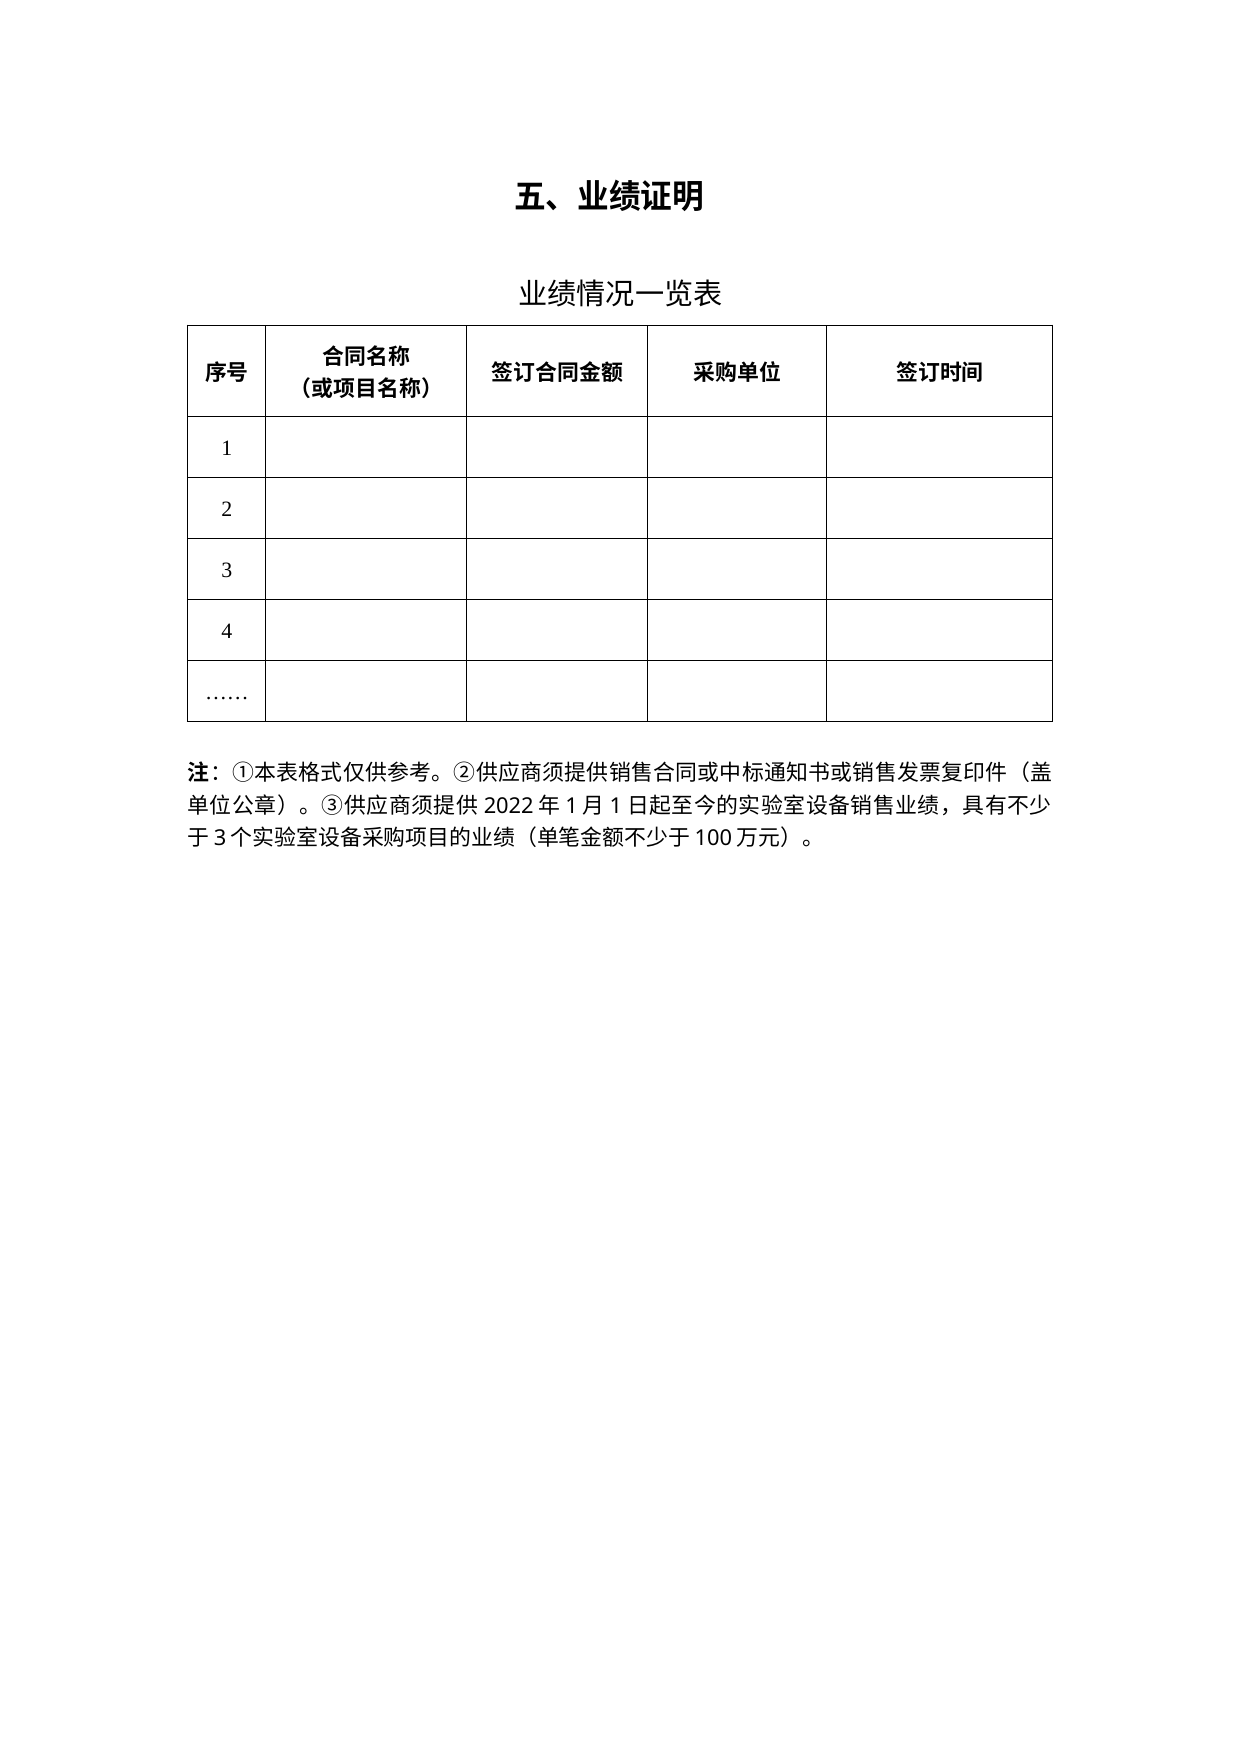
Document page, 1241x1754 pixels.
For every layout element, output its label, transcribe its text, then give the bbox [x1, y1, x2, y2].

table_header 签订时间 [827, 326, 1052, 416]
table_cell …… [188, 661, 265, 721]
table_header 采购单位 [648, 326, 826, 416]
table_cell [827, 600, 1052, 660]
table_cell [827, 661, 1052, 721]
table_cell [648, 417, 826, 477]
subtitle 五、业绩证明 [187, 162, 1030, 227]
table_cell 3 [188, 539, 265, 599]
table_cell [266, 478, 466, 538]
table_cell [648, 600, 826, 660]
text 业绩情况一览表 [187, 259, 1053, 324]
table_cell 2 [188, 478, 265, 538]
table_header 合同名称 （或项目名称） [266, 326, 466, 416]
table_cell [827, 417, 1052, 477]
table_cell [467, 600, 647, 660]
table_cell [266, 661, 466, 721]
table_cell [266, 417, 466, 477]
table_cell [648, 539, 826, 599]
table_cell [467, 539, 647, 599]
table_cell 1 [188, 417, 265, 477]
table_cell [827, 539, 1052, 599]
table_cell [467, 478, 647, 538]
table_cell [266, 539, 466, 599]
table_header 签订合同金额 [467, 326, 647, 416]
table_cell [648, 661, 826, 721]
table_cell [467, 417, 647, 477]
table_header 序号 [188, 326, 265, 416]
table_cell [266, 600, 466, 660]
table_cell [648, 478, 826, 538]
table_cell [827, 478, 1052, 538]
table_cell [467, 661, 647, 721]
table_cell 4 [188, 600, 265, 660]
text 注：①本表格式仅供参考。②供应商须提供销售合同或中标通知书或销售发票复印件（盖单位公章）。③供应商须提供2022年1月1日起至今的实验室设备销售业绩，具有不少于3个实验室设备采购项目的业绩（单笔金额不少于100万元）。 [187, 755, 1053, 852]
